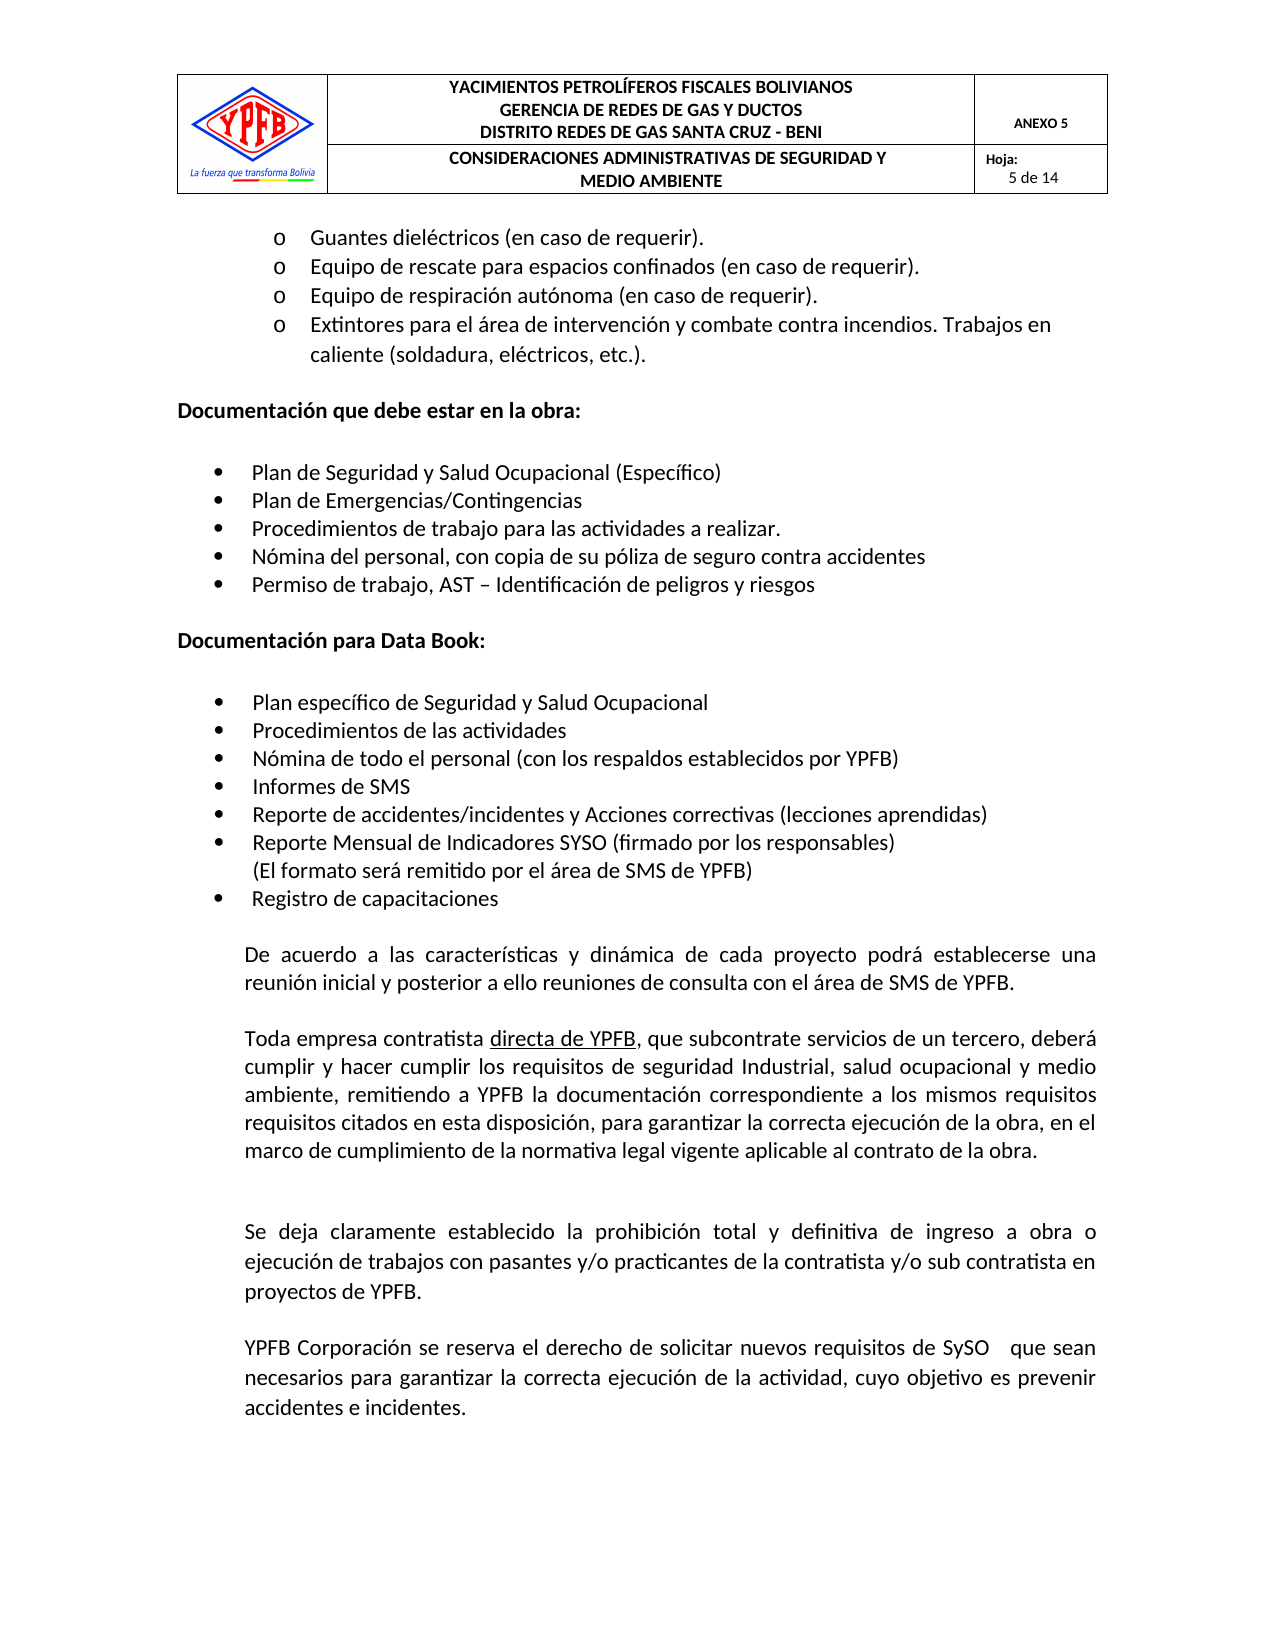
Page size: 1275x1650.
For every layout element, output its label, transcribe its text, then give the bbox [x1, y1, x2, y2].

list Nómina de todo el personal (con los respaldos establecidos por YPFB) [215, 744, 1098, 772]
picture [188, 81, 316, 187]
list Procedimientos de las actividades [215, 716, 1098, 744]
text Documentación para Data Book: [177, 626, 1098, 654]
list Permiso de trabajo, AST – Identificación de peligros y riesgos [214, 570, 1098, 598]
list Extintores para el área de intervención y combate contra incendios. Trabajos en caliente (soldadura, eléctricos, etc.). [273, 311, 1098, 368]
list Equipo de rescate para espacios confinados (en caso de requerir). [273, 252, 1098, 281]
list Procedimientos de trabajo para las actividades a realizar. [214, 514, 1098, 542]
list Plan específico de Seguridad y Salud Ocupacional [215, 688, 1098, 716]
list Plan de Emergencias/Contingencias [214, 486, 1098, 514]
list De acuerdo a las características y dinámica de cada proyecto podrá establecerse una reunión inicial y posterior a ello reuniones de consulta con el área de SMS de YPFB. [244, 940, 1098, 996]
list Toda empresa contratista directa de YPFB, que subcontrate servicios de un tercero, deberá cumplir y hacer cumplir los requisitos de seguridad Industrial, salud ocupacional y medio ambiente, remitiendo a YPFB la documentación correspondiente a los mismos requisitos requisitos citados en esta disposición, para garantizar la correcta ejecución de la obra, en el marco de cumplimiento de la normativa legal vigente aplicable al contrato de la obra. [244, 1024, 1098, 1164]
text Documentación que debe estar en la obra: [177, 396, 1098, 424]
list Nómina del personal, con copia de su póliza de seguro contra accidentes [214, 542, 1098, 570]
text YPFB Corporación se reserva el derecho de solicitar nuevos requisitos de SySO que sean necesarios para garantizar la correcta ejecución de la actividad, cuyo objetivo es prevenir accidentes e incidentes. [244, 1333, 1098, 1421]
list Reporte Mensual de Indicadores SYSO (firmado por los responsables) [215, 828, 1098, 856]
list Reporte de accidentes/incidentes y Acciones correctivas (lecciones aprendidas) [215, 800, 1098, 828]
list Guantes dieléctricos (en caso de requerir). [273, 223, 1098, 252]
text (El formato será remitido por el área de SMS de YPFB) [252, 856, 1098, 884]
text Se deja claramente establecido la prohibición total y definitiva de ingreso a obra o ejecución de trabajos con pasantes y/o practicantes de la contratista y/o sub contratista en proyectos de YPFB. [244, 1217, 1098, 1306]
list Registro de capacitaciones [214, 884, 1098, 912]
list Plan de Seguridad y Salud Ocupacional (Específico) [214, 458, 1098, 486]
list Equipo de respiración autónoma (en caso de requerir). [273, 281, 1098, 311]
list Informes de SMS [215, 772, 1098, 800]
